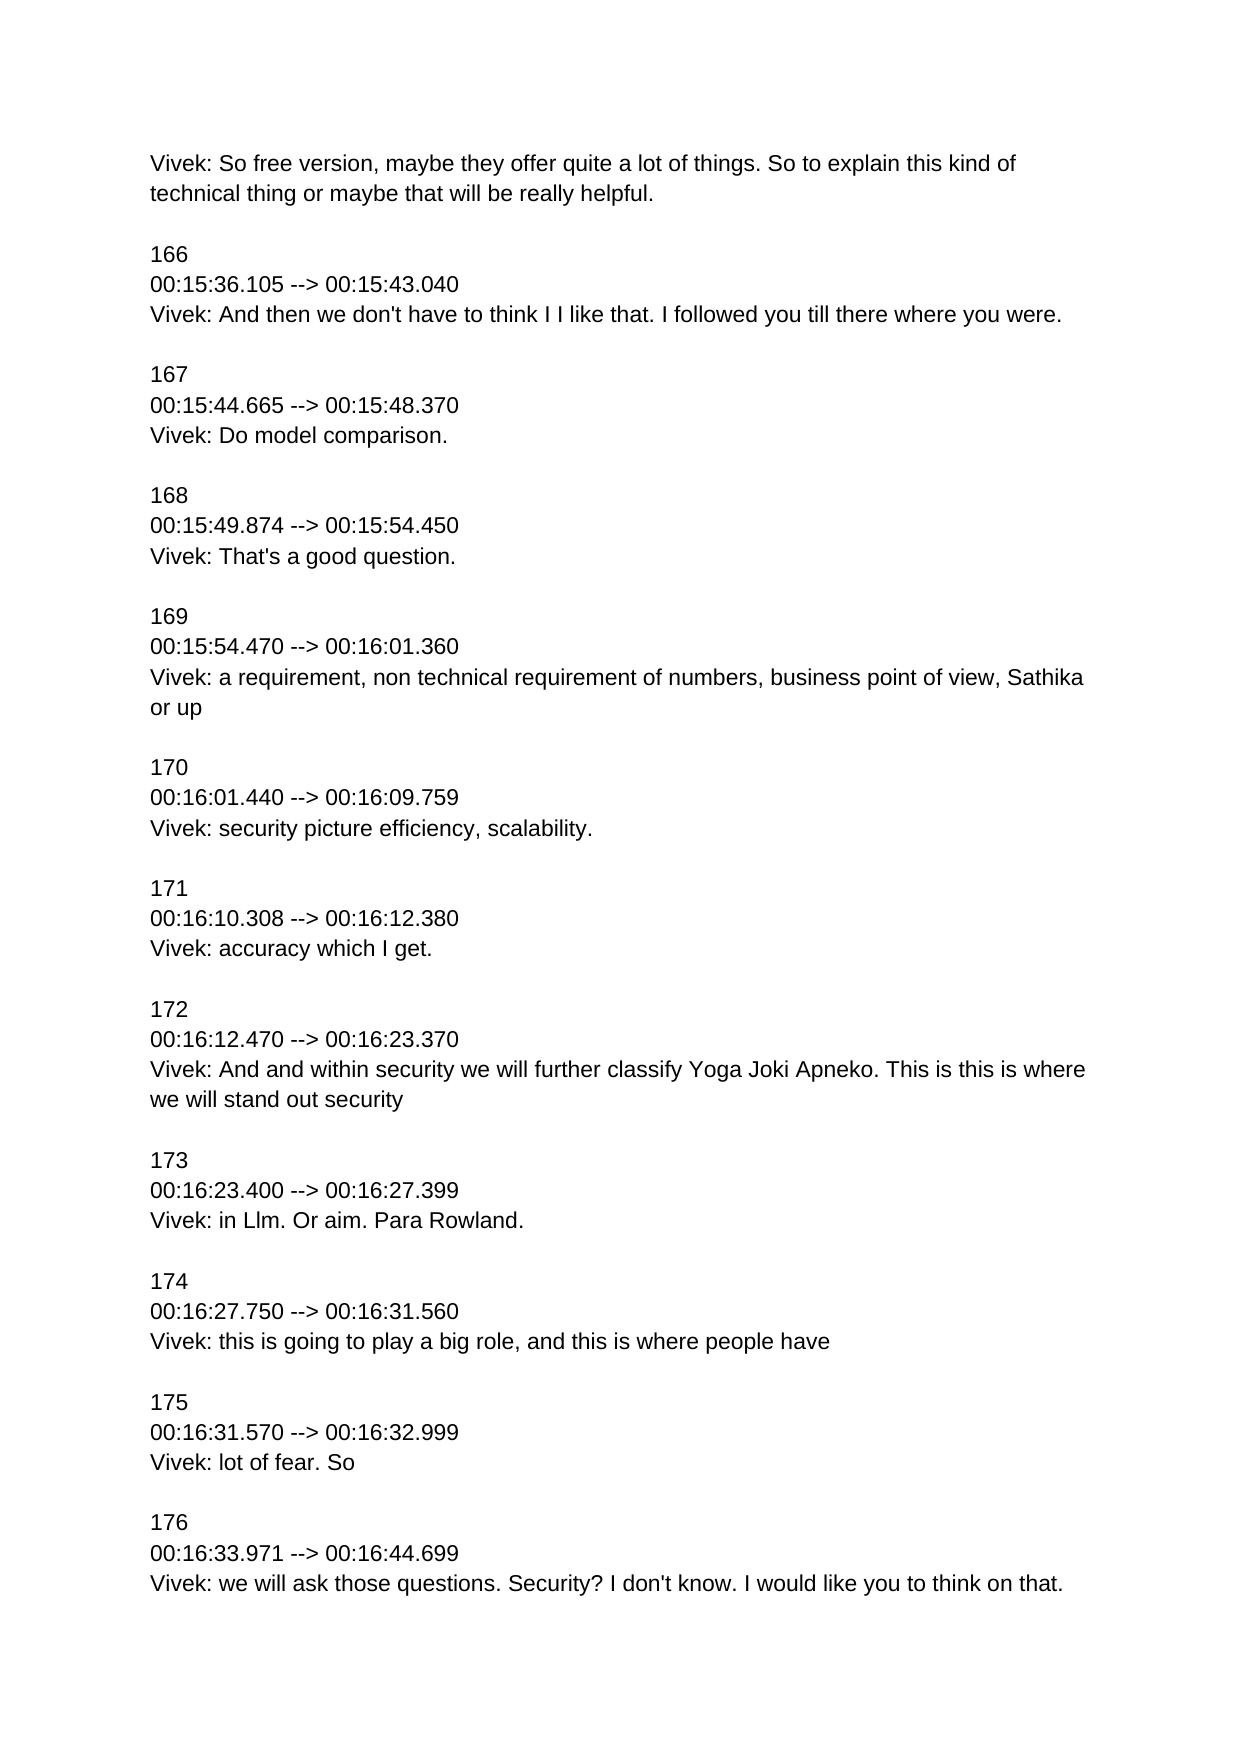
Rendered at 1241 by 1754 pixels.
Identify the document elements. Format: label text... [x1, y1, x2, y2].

text Vivek: this is going to play a big role, and this is where people have [150, 1328, 1090, 1354]
text 00:16:23.400 --> 00:16:27.399 [150, 1177, 1090, 1203]
text Vivek: accuracy which I get. [150, 935, 1090, 962]
text Vivek: Do model comparison. [150, 422, 1090, 448]
text Vivek: we will ask those questions. Security? I don't know. I would like you to think on that. [150, 1570, 1090, 1596]
text 00:16:27.750 --> 00:16:31.560 [150, 1298, 1090, 1324]
text 169 [150, 603, 1090, 629]
text Vivek: security picture efficiency, scalability. [150, 814, 1090, 841]
text 172 [150, 996, 1090, 1022]
text Vivek: That's a good question. [150, 543, 1090, 569]
text 00:16:33.971 --> 00:16:44.699 [150, 1539, 1090, 1566]
text 00:15:54.470 --> 00:16:01.360 [150, 633, 1090, 660]
text Vivek: And then we don't have to think I I like that. I followed you till there where you were. [150, 301, 1090, 327]
text 00:15:36.105 --> 00:15:43.040 [150, 271, 1090, 297]
text 174 [150, 1268, 1090, 1294]
text Vivek: in Llm. Or aim. Para Rowland. [150, 1207, 1090, 1234]
text 171 [150, 875, 1090, 901]
text 168 [150, 482, 1090, 509]
text 00:16:12.470 --> 00:16:23.370 [150, 1026, 1090, 1052]
text Vivek: lot of fear. So [150, 1449, 1090, 1475]
text Vivek: So free version, maybe they offer quite a lot of things. So to explain this kind of technical thing or maybe that will be really helpful. [150, 150, 1090, 207]
text 173 [150, 1147, 1090, 1173]
text 00:16:10.308 --> 00:16:12.380 [150, 905, 1090, 932]
text 166 [150, 241, 1090, 267]
text 176 [150, 1509, 1090, 1536]
text 167 [150, 361, 1090, 388]
text Vivek: And and within security we will further classify Yoga Joki Apneko. This is this is where we will stand out security [150, 1056, 1090, 1113]
text 00:16:31.570 --> 00:16:32.999 [150, 1419, 1090, 1445]
text 00:15:44.665 --> 00:15:48.370 [150, 392, 1090, 418]
text Vivek: a requirement, non technical requirement of numbers, business point of view, Sathika or up [150, 663, 1090, 720]
text 175 [150, 1388, 1090, 1415]
text 00:15:49.874 --> 00:15:54.450 [150, 512, 1090, 539]
text 00:16:01.440 --> 00:16:09.759 [150, 784, 1090, 811]
text 170 [150, 754, 1090, 781]
